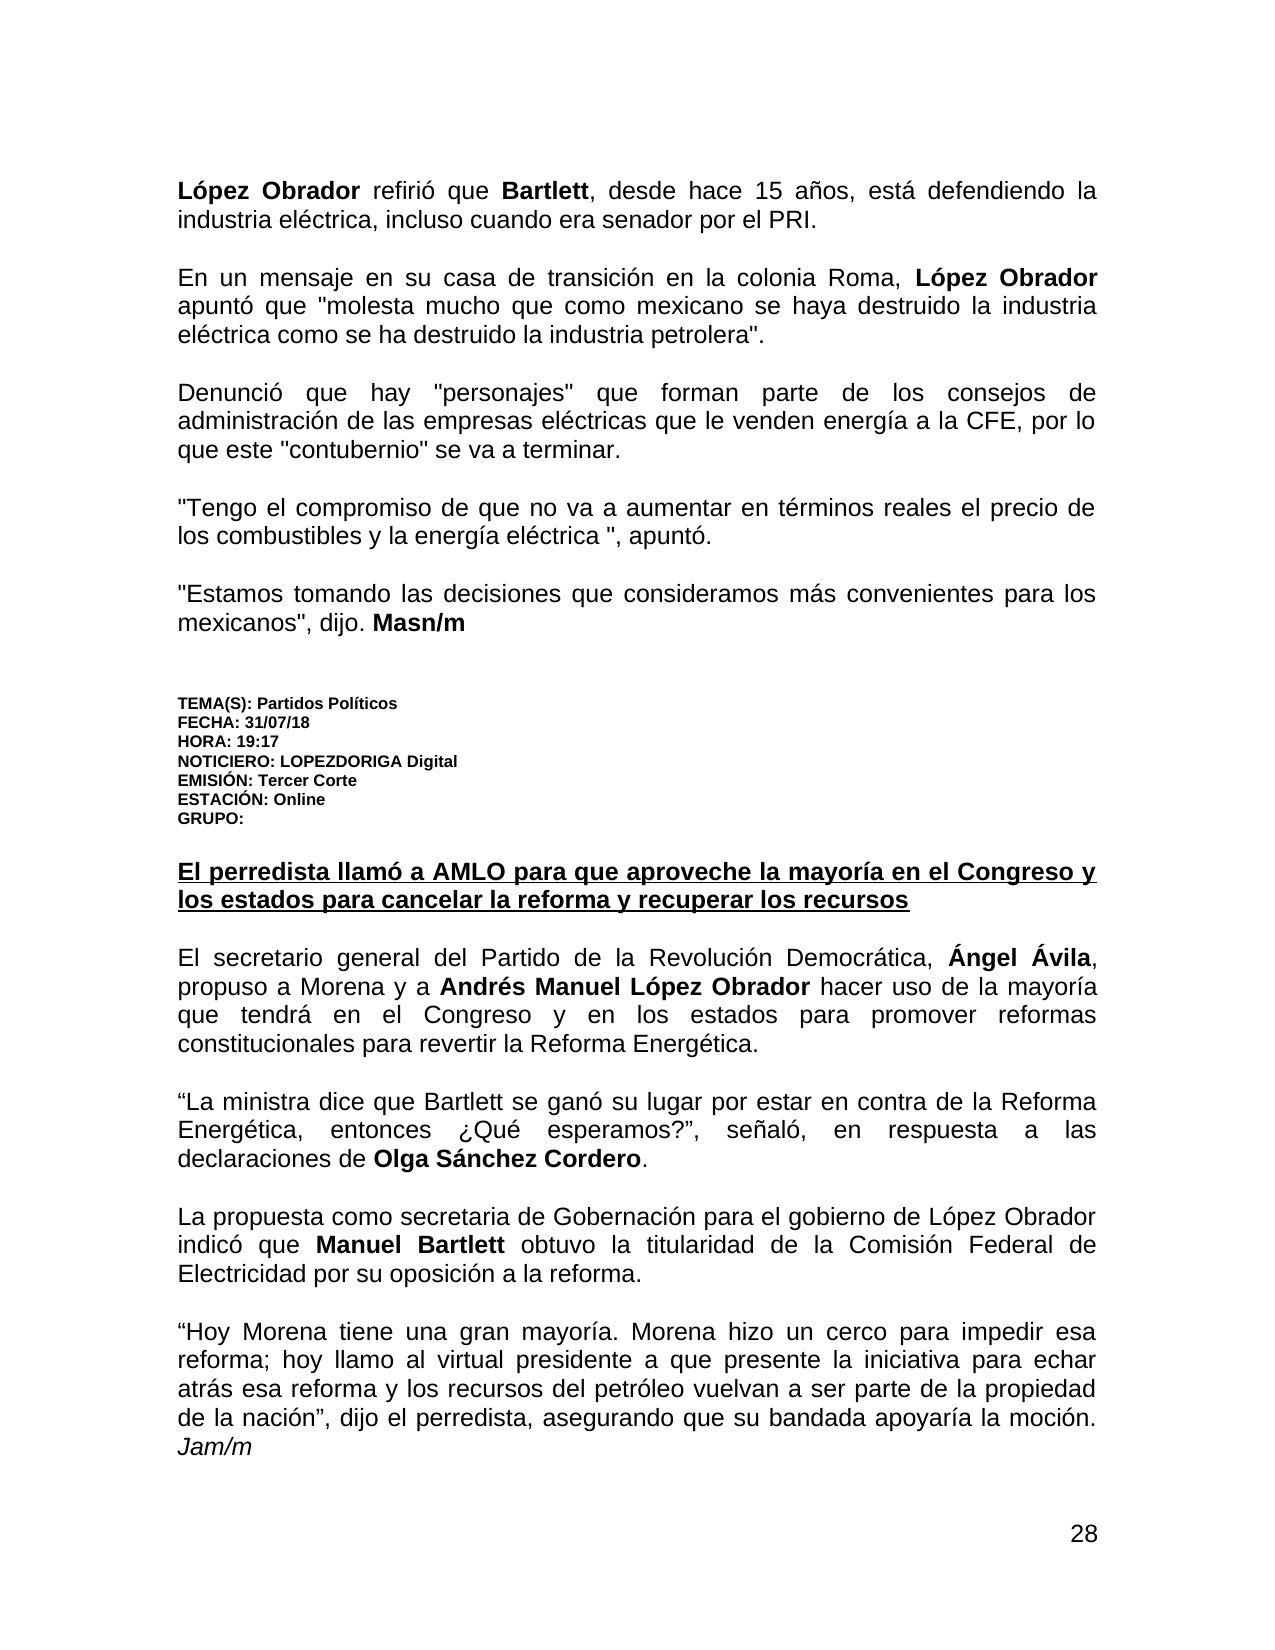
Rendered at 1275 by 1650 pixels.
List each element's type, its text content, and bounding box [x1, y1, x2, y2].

text TEMA(S): Partidos Políticos [177, 694, 1098, 713]
text ESTACIÓN: Online [177, 790, 1098, 809]
text "Tengo el compromiso de que no va a aumentar en términos reales el precio de los combustibles y la energía eléctrica ", apuntó. [177, 493, 1098, 550]
text NOTICIERO: LOPEZDORIGA Digital [177, 751, 1098, 771]
text HORA: 19:17 [177, 732, 1098, 751]
text “La ministra dice que Bartlett se ganó su lugar por estar en contra de la Reforma Energética, entonces ¿Qué esperamos?”, señaló, en respuesta a las declaraciones de Olga Sánchez Cordero. [177, 1087, 1098, 1173]
text GRUPO: [177, 809, 1098, 828]
text FECHA: 31/07/18 [177, 713, 1098, 732]
text López Obrador refirió que Bartlett, desde hace 15 años, está defendiendo la industria eléctrica, incluso cuando era senador por el PRI. [177, 176, 1098, 234]
text Denunció que hay "personajes" que forman parte de los consejos de administración de las empresas eléctricas que le venden energía a la CFE, por lo que este "contubernio" se va a terminar. [177, 378, 1098, 464]
text “Hoy Morena tiene una gran mayoría. Morena hizo un cerco para impedir esa reforma; hoy llamo al virtual presidente a que presente la iniciativa para echar atrás esa reforma y los recursos del petróleo vuelvan a ser parte de la propiedad de la nación”, dijo el perredista, asegurando que su bandada apoyaría la moción. Jam/m [177, 1317, 1098, 1461]
text La propuesta como secretaria de Gobernación para el gobierno de López Obrador indicó que Manuel Bartlett obtuvo la titularidad de la Comisión Federal de Electricidad por su oposición a la reforma. [177, 1202, 1098, 1288]
text En un mensaje en su casa de transición en la colonia Roma, López Obrador apuntó que "molesta mucho que como mexicano se haya destruido la industria eléctrica como se ha destruido la industria petrolera". [177, 263, 1098, 349]
text "Estamos tomando las decisiones que consideramos más convenientes para los mexicanos", dijo. Masn/m [177, 579, 1098, 636]
text El perredista llamó a AMLO para que aproveche la mayoría en el Congreso y los estados para cancelar la reforma y recuperar los recursos [177, 857, 1098, 914]
text El secretario general del Partido de la Revolución Democrática, Ángel Ávila, propuso a Morena y a Andrés Manuel López Obrador hacer uso de la mayoría que tendrá en el Congreso y en los estados para promover reformas constitucionales para revertir la Reforma Energética. [177, 943, 1098, 1058]
text EMISIÓN: Tercer Corte [177, 771, 1098, 790]
